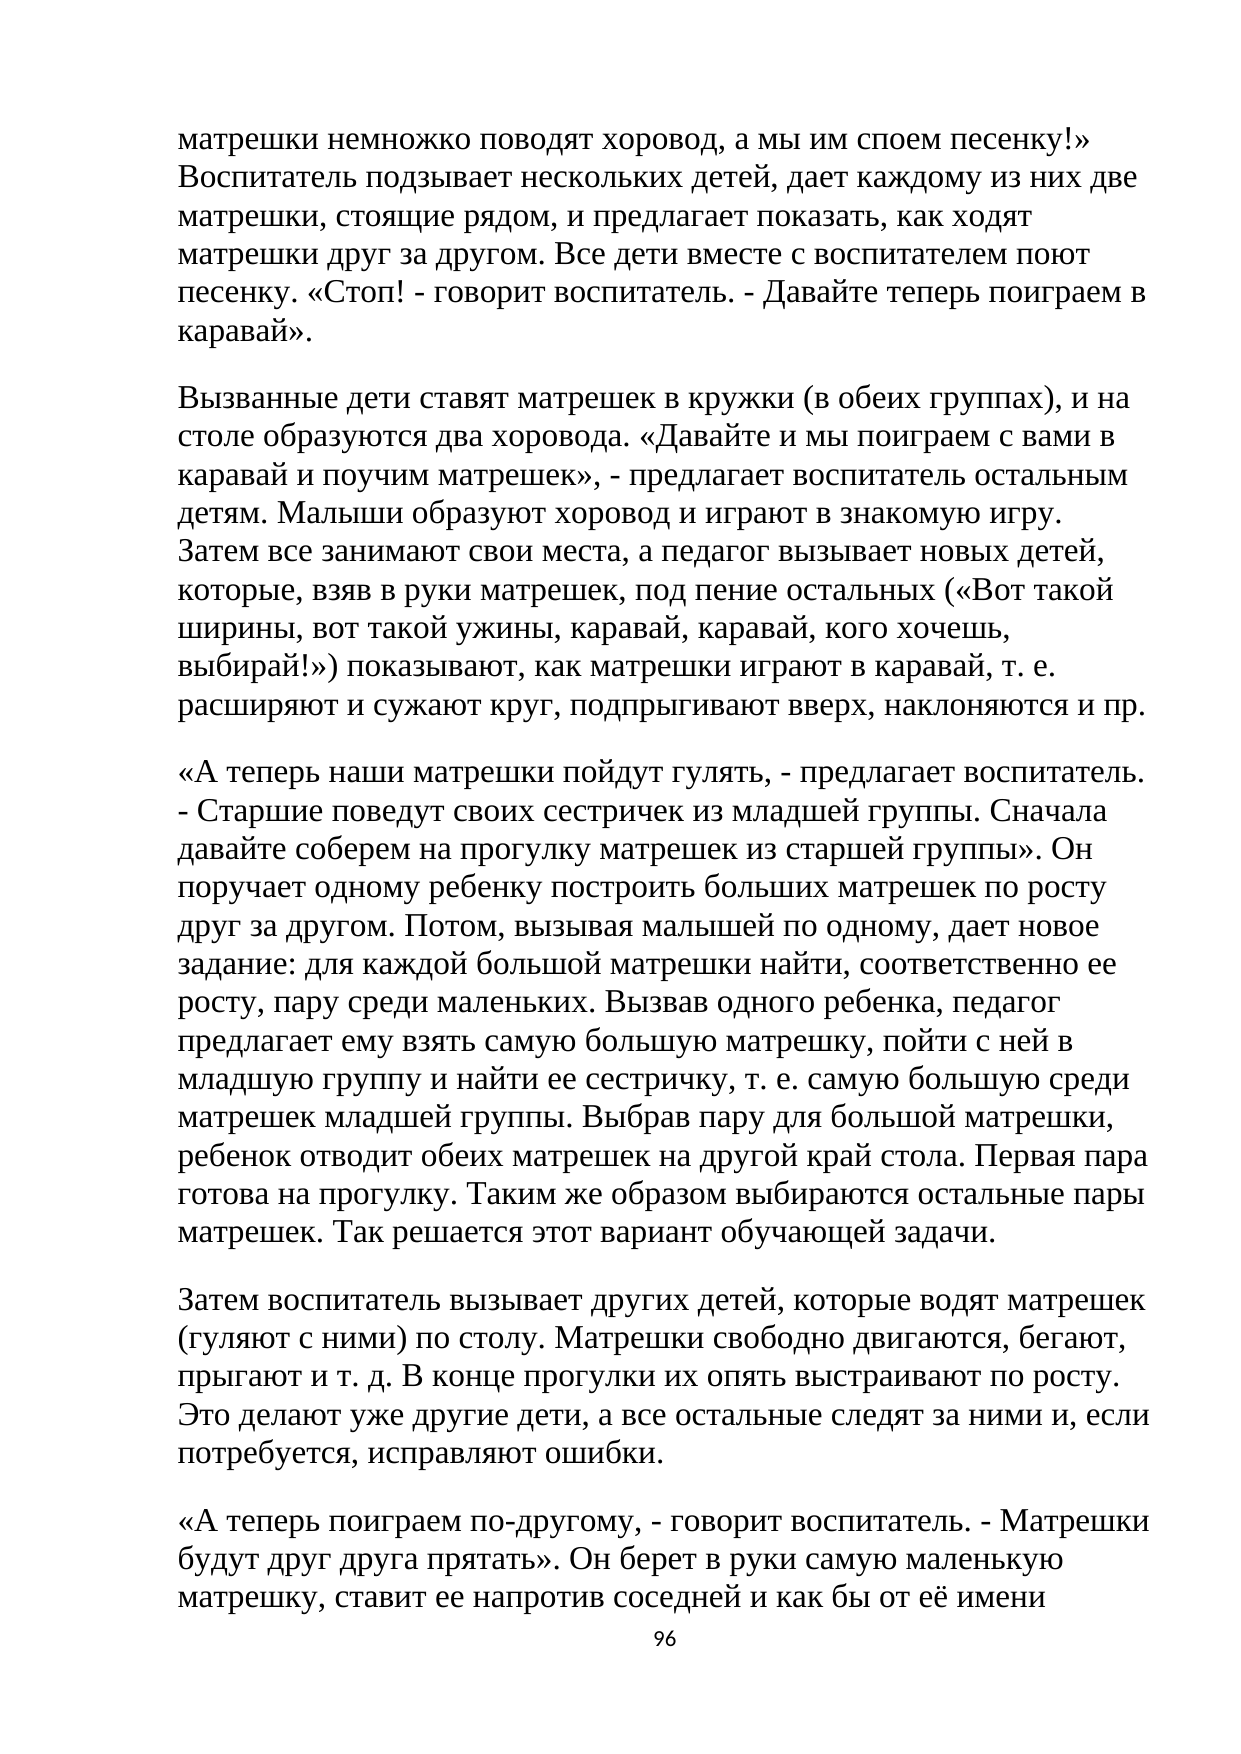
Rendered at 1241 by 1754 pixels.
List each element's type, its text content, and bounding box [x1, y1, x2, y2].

text «А теперь наши матрешки пойдут гулять, - предлагает воспитатель. - Старшие поведут своих сестричек из младшей группы. Сначала давайте соберем на прогулку матрешек из старшей группы». Он поручает одному ребенку построить больших матрешек по росту друг за другом. Потом, вызывая малышей по одному, дает новое задание: для каждой большой матрешки найти, соответственно ее росту, пару среди маленьких. Вызвав одного ребенка, педагог предлагает ему взять самую большую матрешку, пойти с ней в младшую группу и найти ее сестричку, т. е. самую большую среди матрешек младшей группы. Выбрав пару для большой матрешки, ребенок отводит обеих матрешек на другой край стола. Первая пара готова на прогулку. Таким же образом выбираются остальные пары матрешек. Так решается этот вариант обучающей задачи. [177, 751, 1152, 1250]
text Затем воспитатель вызывает других детей, которые водят матрешек (гуляют с ними) по столу. Матрешки свободно двигаются, бегают, прыгают и т. д. В конце прогулки их опять выстраивают по росту. Это делают уже другие дети, а все остальные следят за ними и, если потребуется, исправляют ошибки. [177, 1279, 1152, 1471]
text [177, 118, 1152, 348]
text Вызванные дети ставят матрешек в кружки (в обеих группах), и на столе образуются два хоровода. «Давайте и мы поиграем с вами в каравай и поучим матрешек», - предлагает воспитатель остальным детям. Малыши образуют хоровод и играют в знакомую игру. Затем все занимают свои места, а педагог вызывает новых детей, которые, взяв в руки матрешек, под пение остальных («Вот такой ширины, вот такой ужины, каравай, каравай, кого хочешь, выбирай!») показывают, как матрешки играют в каравай, т. е. расширяют и сужают круг, подпрыгивают вверх, наклоняются и пр. [177, 377, 1152, 722]
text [177, 1500, 1152, 1615]
